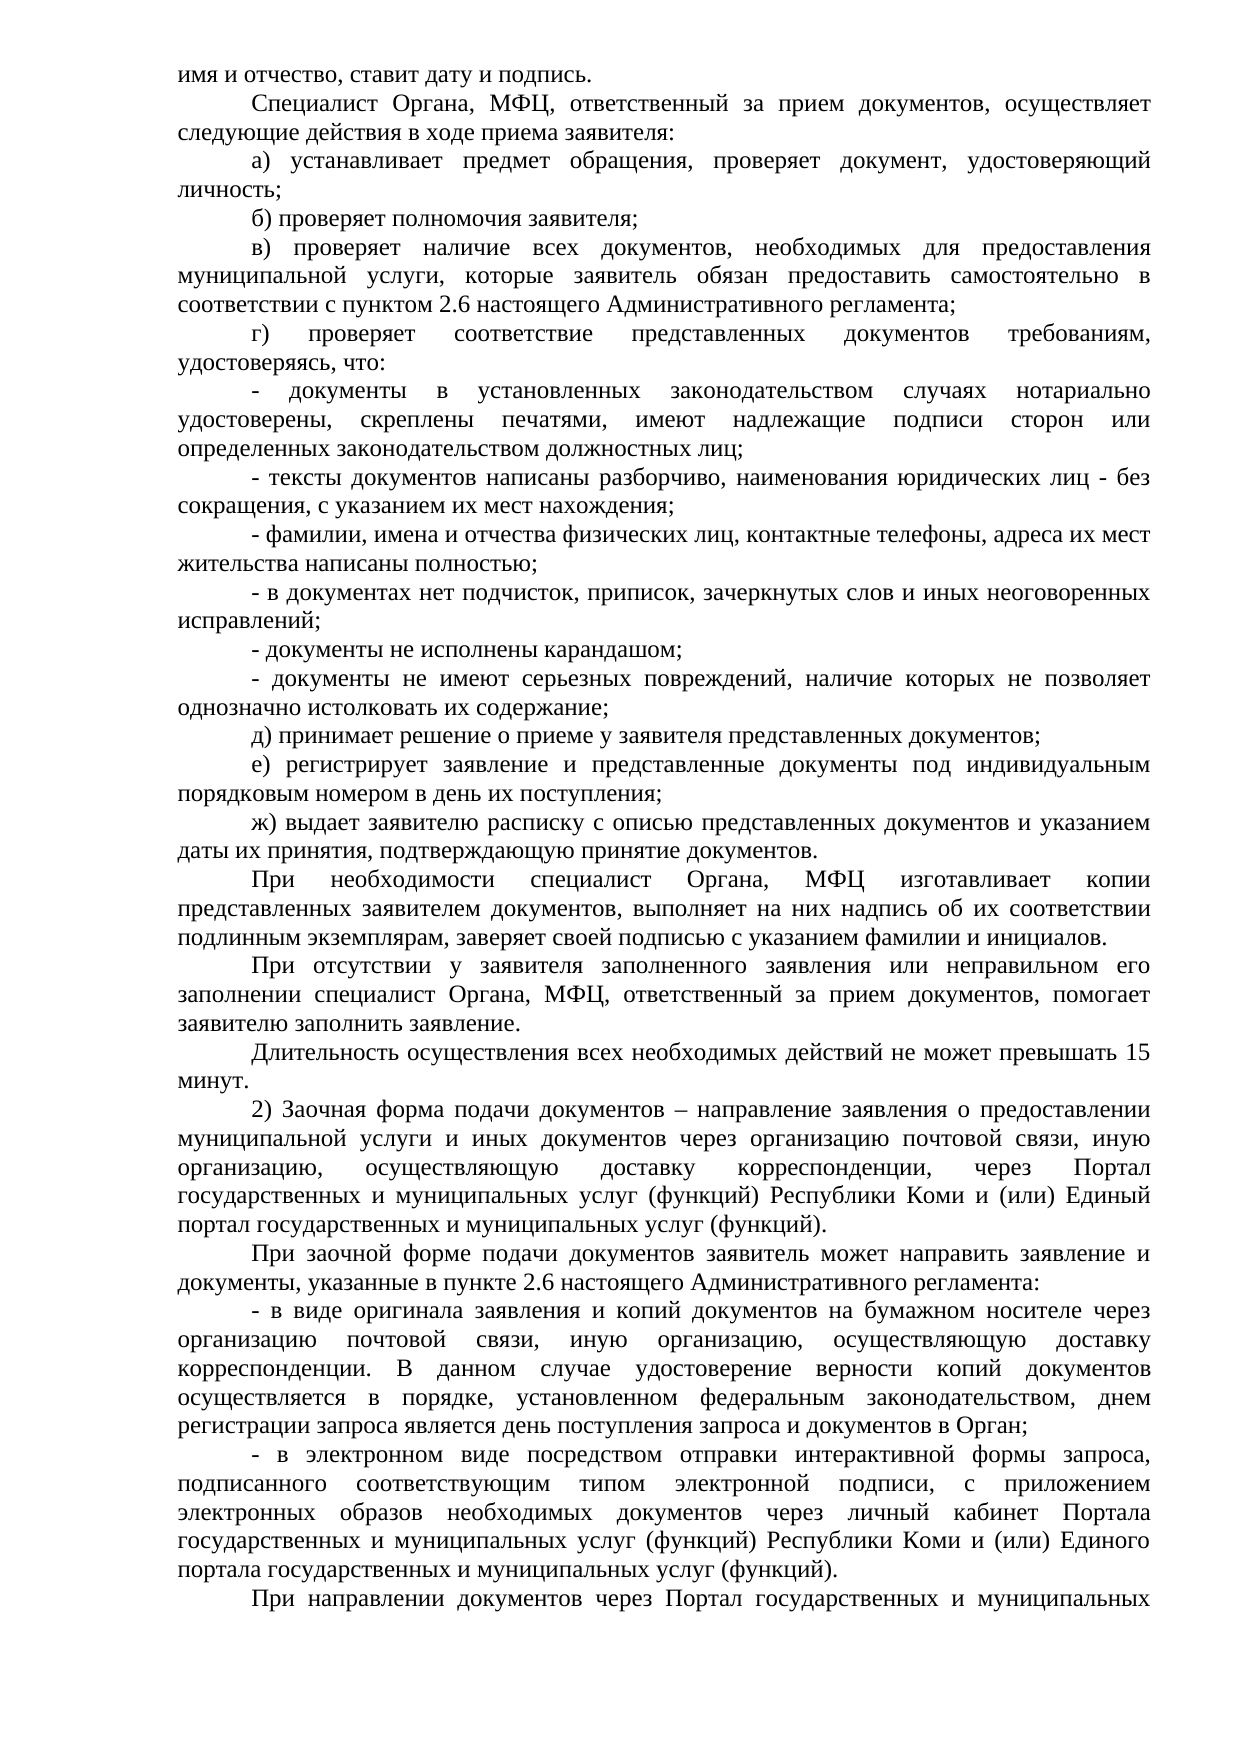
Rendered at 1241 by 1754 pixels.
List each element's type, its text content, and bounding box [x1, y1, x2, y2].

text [177, 1583, 1152, 1612]
text - тексты документов написаны разборчиво, наименования юридических лиц - без сокращения, с указанием их мест нахождения; [177, 462, 1152, 519]
text При отсутствии у заявителя заполненного заявления или неправильном его заполнении специалист Органа, МФЦ, ответственный за прием документов, помогает заявителю заполнить заявление. [177, 950, 1152, 1037]
text - документы не имеют серьезных повреждений, наличие которых не позволяет однозначно истолковать их содержание; [177, 663, 1152, 720]
text а) устанавливает предмет обращения, проверяет документ, удостоверяющий личность; [177, 145, 1152, 203]
text в) проверяет наличие всех документов, необходимых для предоставления муниципальной услуги, которые заявитель обязан предоставить самостоятельно в соответствии с пунктом 2.6 настоящего Административного регламента; [177, 232, 1152, 318]
text 2) Заочная форма подачи документов – направление заявления о предоставлении муниципальной услуги и иных документов через организацию почтовой связи, иную организацию, осуществляющую доставку корреспонденции, через Портал государственных и муниципальных услуг (функций) Республики Коми и (или) Единый портал государственных и муниципальных услуг (функций). [177, 1094, 1152, 1238]
text - в документах нет подчисток, приписок, зачеркнутых слов и иных неоговоренных исправлений; [177, 577, 1152, 634]
text При необходимости специалист Органа, МФЦ изготавливает копии представленных заявителем документов, выполняет на них надпись об их соответствии подлинным экземплярам, заверяет своей подписью с указанием фамилии и инициалов. [177, 864, 1152, 950]
text е) регистрирует заявление и представленные документы под индивидуальным порядковым номером в день их поступления; [177, 749, 1152, 807]
text д) принимает решение о приеме у заявителя представленных документов; [177, 720, 1152, 749]
text - документы не исполнены карандашом; [177, 634, 1152, 663]
text Специалист Органа, МФЦ, ответственный за прием документов, осуществляет следующие действия в ходе приема заявителя: [177, 88, 1152, 145]
text - в электронном виде посредством отправки интерактивной формы запроса, подписанного соответствующим типом электронной подписи, с приложением электронных образов необходимых документов через личный кабинет Портала государственных и муниципальных услуг (функций) Республики Коми и (или) Единого портала государственных и муниципальных услуг (функций). [177, 1439, 1152, 1583]
text - в виде оригинала заявления и копий документов на бумажном носителе через организацию почтовой связи, иную организацию, осуществляющую доставку корреспонденции. В данном случае удостоверение верности копий документов осуществляется в порядке, установленном федеральным законодательством, днем регистрации запроса является день поступления запроса и документов в Орган; [177, 1295, 1152, 1439]
text б) проверяет полномочия заявителя; [177, 203, 1152, 232]
text - документы в установленных законодательством случаях нотариально удостоверены, скреплены печатями, имеют надлежащие подписи сторон или определенных законодательством должностных лиц; [177, 375, 1152, 462]
text Длительность осуществления всех необходимых действий не может превышать 15 минут. [177, 1037, 1152, 1094]
text ж) выдает заявителю расписку с описью представленных документов и указанием даты их принятия, подтверждающую принятие документов. [177, 807, 1152, 864]
text - фамилии, имена и отчества физических лиц, контактные телефоны, адреса их мест жительства написаны полностью; [177, 519, 1152, 577]
text При заочной форме подачи документов заявитель может направить заявление и документы, указанные в пункте 2.6 настоящего Административного регламента: [177, 1238, 1152, 1295]
text г) проверяет соответствие представленных документов требованиям, удостоверяясь, что: [177, 318, 1152, 375]
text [177, 59, 1152, 88]
